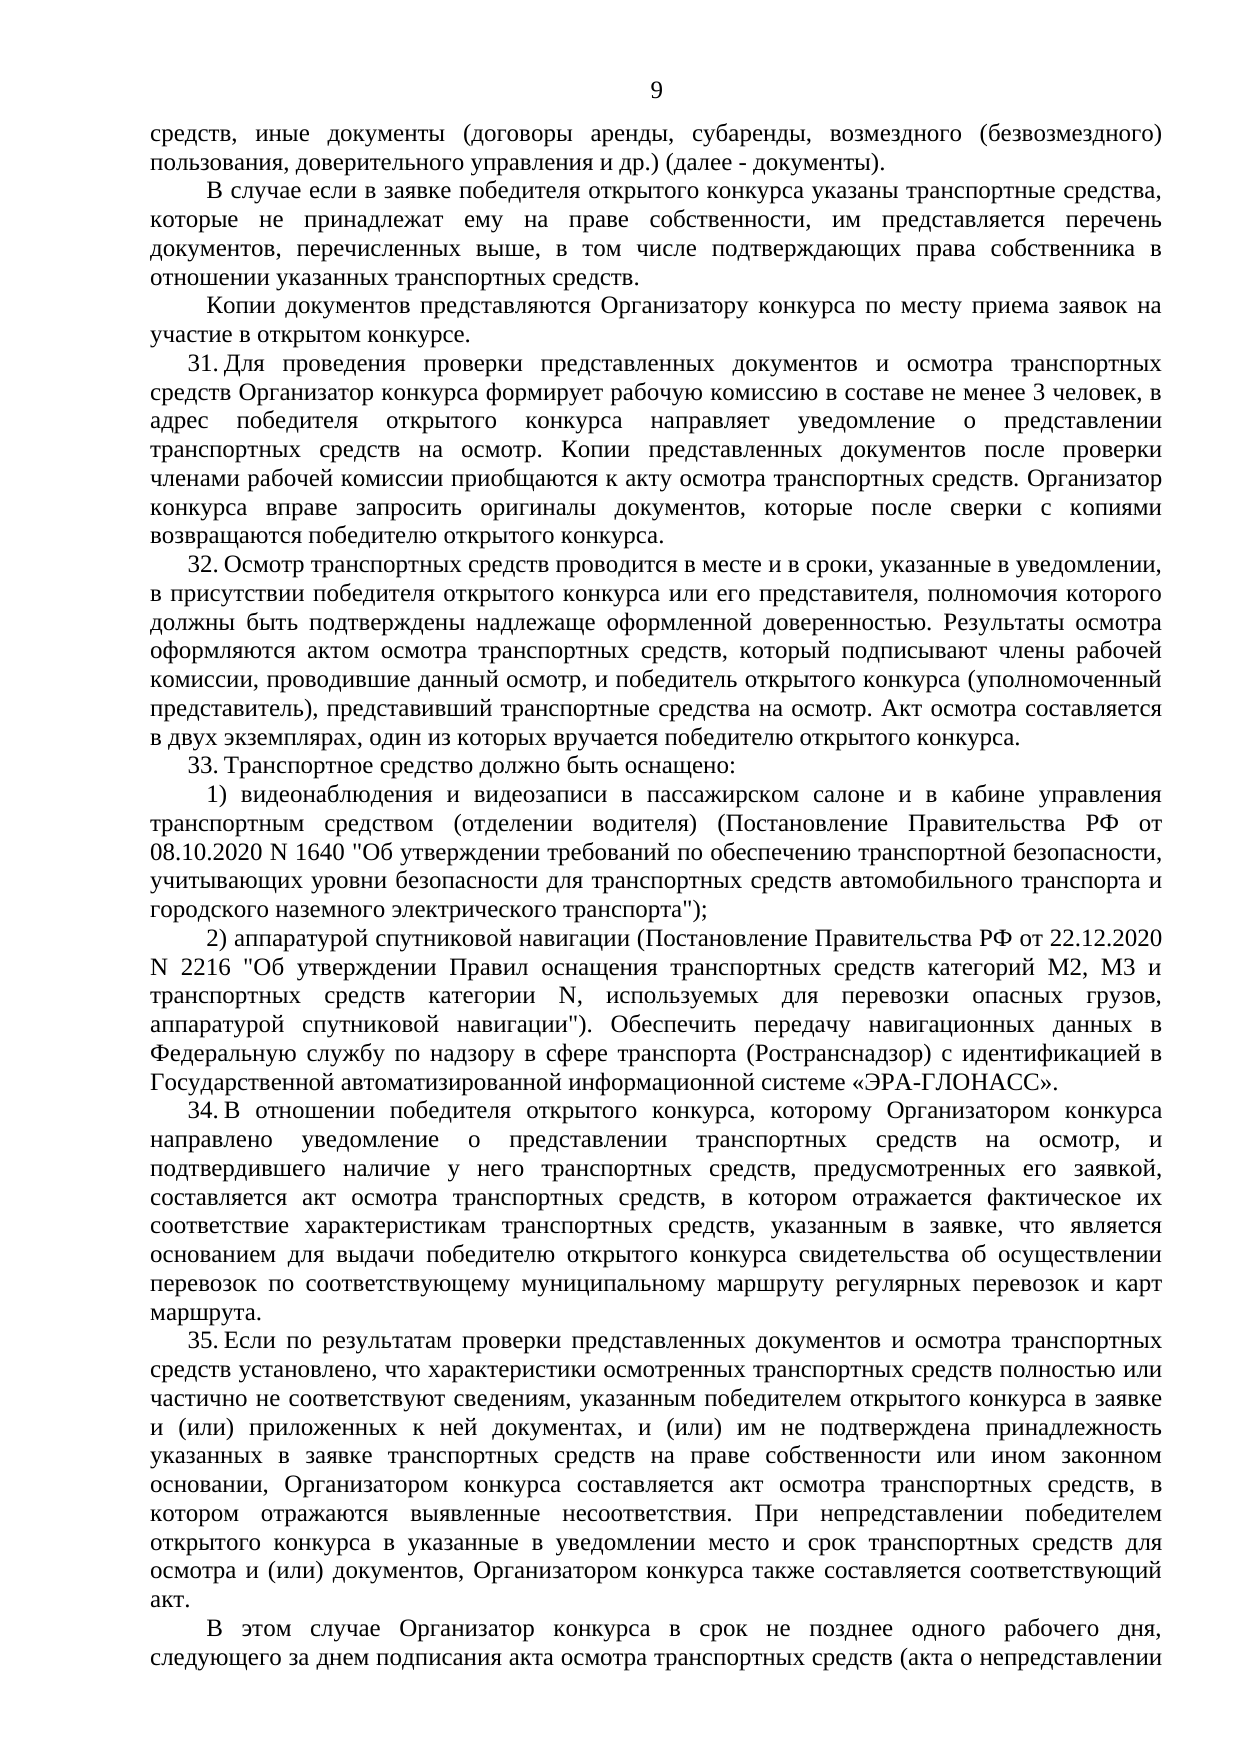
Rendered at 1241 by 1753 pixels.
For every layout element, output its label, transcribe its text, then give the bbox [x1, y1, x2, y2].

text Копии документов представляются Организатору конкурса по месту приема заявок на участие в открытом конкурсе. [150, 291, 1163, 348]
text 1) видеонаблюдения и видеозаписи в пассажирском салоне и в кабине управления транспортным средством (отделении водителя) (Постановление Правительства РФ от 08.10.2020 N 1640 "Об утверждении требований по обеспечению транспортной безопасности, учитывающих уровни безопасности для транспортных средств автомобильного транспорта и городского наземного электрического транспорта"); [150, 779, 1163, 923]
list Если по результатам проверки представленных документов и осмотра транспортных средств установлено, что характеристики осмотренных транспортных средств полностью или частично не соответствуют сведениям, указанным победителем открытого конкурса в заявке и (или) приложенных к ней документах, и (или) им не подтверждена принадлежность указанных в заявке транспортных средств на праве собственности или ином законном основании, Организатором конкурса составляется акт осмотра транспортных средств, в котором отражаются выявленные несоответствия. При непредставлении победителем открытого конкурса в указанные в уведомлении место и срок транспортных средств для осмотра и (или) документов, Организатором конкурса также составляется соответствующий акт. [150, 1326, 1163, 1613]
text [150, 1613, 1163, 1671]
list Осмотр транспортных средств проводится в месте и в сроки, указанные в уведомлении, в присутствии победителя открытого конкурса или его представителя, полномочия которого должны быть подтверждены надлежаще оформленной доверенностью. Результаты осмотра оформляются актом осмотра транспортных средств, который подписывают члены рабочей комиссии, проводившие данный осмотр, и победитель открытого конкурса (уполномоченный представитель), представивший транспортные средства на осмотр. Акт осмотра составляется в двух экземплярах, один из которых вручается победителю открытого конкурса. [150, 549, 1163, 751]
list Для проведения проверки представленных документов и осмотра транспортных средств Организатор конкурса формирует рабочую комиссию в составе не менее 3 человек, в адрес победителя открытого конкурса направляет уведомление о представлении транспортных средств на осмотр. Копии представленных документов после проверки членами рабочей комиссии приобщаются к акту осмотра транспортных средств. Организатор конкурса вправе запросить оригиналы документов, которые после сверки с копиями возвращаются победителю открытого конкурса. [150, 348, 1163, 549]
list Транспортное средство должно быть оснащено: [150, 751, 1163, 779]
text 2) аппаратурой спутниковой навигации (Постановление Правительства РФ от 22.12.2020 N 2216 "Об утверждении Правил оснащения транспортных средств категорий М2, М3 и транспортных средств категории N, используемых для перевозки опасных грузов, аппаратурой спутниковой навигации"). Обеспечить передачу навигационных данных в Федеральную службу по надзору в сфере транспорта (Ространснадзор) с идентификацией в Государственной автоматизированной информационной системе «ЭРА-ГЛОНАСС». [150, 923, 1163, 1096]
text В случае если в заявке победителя открытого конкурса указаны транспортные средства, которые не принадлежат ему на праве собственности, им представляется перечень документов, перечисленных выше, в том числе подтверждающих права собственника в отношении указанных транспортных средств. [150, 176, 1163, 291]
list В отношении победителя открытого конкурса, которому Организатором конкурса направлено уведомление о представлении транспортных средств на осмотр, и подтвердившего наличие у него транспортных средств, предусмотренных его заявкой, составляется акт осмотра транспортных средств, в котором отражается фактическое их соответствие характеристикам транспортных средств, указанным в заявке, что является основанием для выдачи победителю открытого конкурса свидетельства об осуществлении перевозок по соответствующему муниципальному маршруту регулярных перевозок и карт маршрута. [150, 1096, 1163, 1326]
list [150, 118, 1163, 176]
